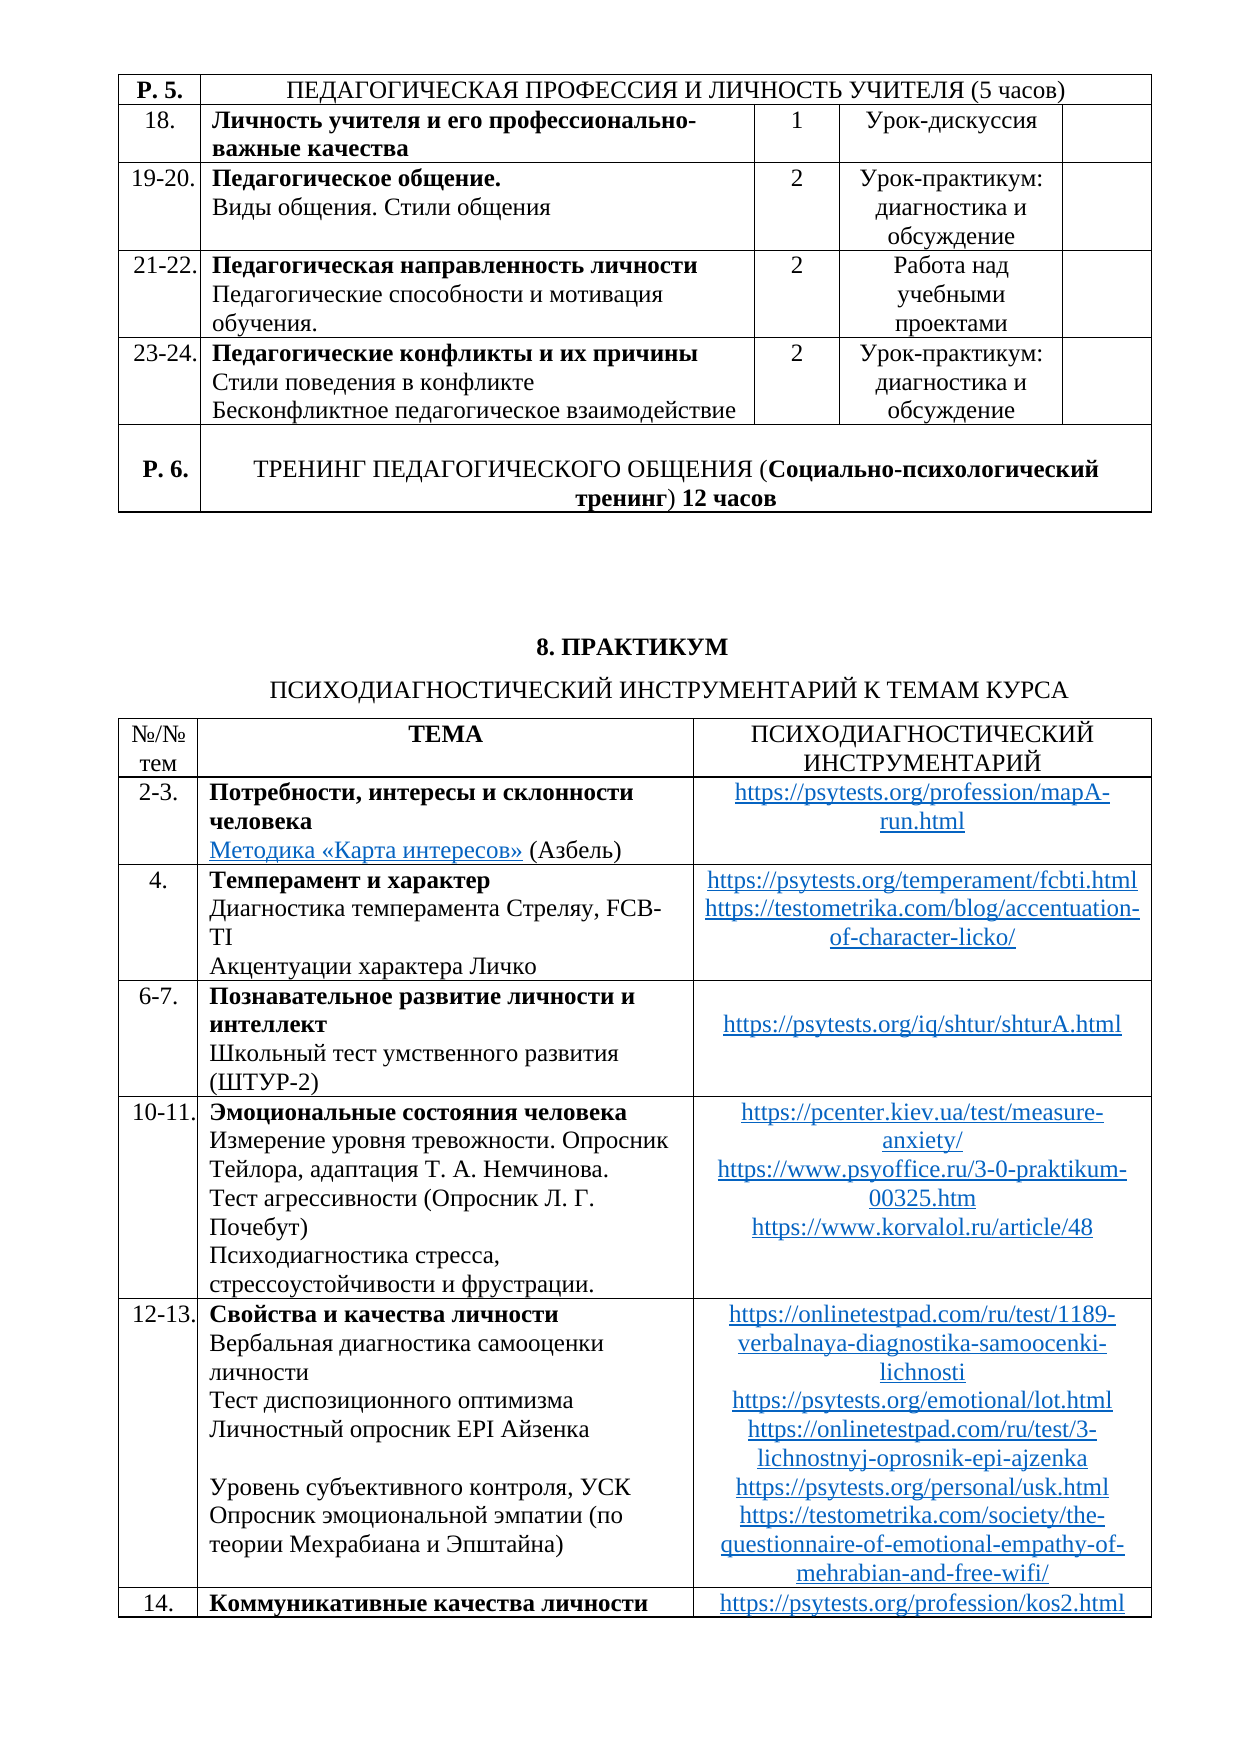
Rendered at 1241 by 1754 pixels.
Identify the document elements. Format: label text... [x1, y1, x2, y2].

text ПСИХОДИАГНОСТИЧЕСКИЙ ИНСТРУМЕНТАРИЙ К ТЕМАМ КУРСА [118, 675, 1146, 703]
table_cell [694, 1588, 1151, 1616]
table_cell Личность учителя и его профессионально-важные качества [201, 105, 754, 162]
table_cell Р. 6. [119, 425, 200, 511]
table_header №/№ тем [119, 719, 197, 776]
table_header ПСИХОДИАГНОСТИЧЕСКИЙ ИНСТРУМЕНТАРИЙ [694, 719, 1151, 776]
table_cell Педагогическая направленность личности Педагогические способности и мотивация обучения. [201, 251, 754, 337]
table_cell 2 [755, 163, 839, 249]
table_cell 4. [119, 865, 197, 980]
table_cell [1063, 105, 1151, 162]
table_cell 12-13. [119, 1299, 197, 1587]
table_cell 21-22. [119, 251, 200, 337]
table_cell Работа над учебными проектами [840, 251, 1062, 337]
table_cell [1063, 163, 1151, 249]
table_cell ТРЕНИНГ ПЕДАГОГИЧЕСКОГО ОБЩЕНИЯ (Социально-психологический тренинг) 12 часов [201, 425, 1151, 511]
table_cell https://psytests.org/profession/mapA-run.html [694, 778, 1151, 864]
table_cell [198, 1588, 693, 1616]
table_cell https://pcenter.kiev.ua/test/measure-anxiety/ https://www.psyoffice.ru/3-0-praktikum-00325.htm https://www.korvalol.ru/article/48 [694, 1097, 1151, 1298]
table_cell 18. [119, 105, 200, 162]
table_cell Педагогические конфликты и их причины Стили поведения в конфликте Бесконфликтное педагогическое взаимодействие [201, 338, 754, 424]
table_cell Познавательное развитие личности и интеллект Школьный тест умственного развития (ШТУР-2) [198, 981, 693, 1096]
text 8. ПРАКТИКУМ [118, 632, 1146, 660]
table_cell 1 [755, 105, 839, 162]
table_cell Урок-дискуссия [840, 105, 1062, 162]
table_cell 10-11. [119, 1097, 197, 1298]
table_cell 2 [755, 251, 839, 337]
table_cell [1063, 338, 1151, 424]
table_cell 19-20. [119, 163, 200, 249]
table_cell Потребности, интересы и склонности человека Методика «Карта интересов» (Азбель) [198, 778, 693, 864]
table_cell Р. 5. [119, 75, 200, 104]
table_cell Урок-практикум: диагностика и обсуждение [840, 338, 1062, 424]
table_cell Темперамент и характер Диагностика темперамента Стреляу, FCB-TI Акцентуации характера Личко [198, 865, 693, 980]
table_cell Педагогическое общение. Виды общения. Стили общения [201, 163, 754, 249]
table_cell 6-7. [119, 981, 197, 1096]
table_cell 2-3. [119, 778, 197, 864]
table_cell https://psytests.org/iq/shtur/shturA.html [694, 981, 1151, 1096]
table_cell [1063, 251, 1151, 337]
table_cell https://psytests.org/temperament/fcbti.html https://testometrika.com/blog/accentuation-of-character-licko/ [694, 865, 1151, 980]
table_cell Эмоциональные состояния человека Измерение уровня тревожности. Опросник Тейлора, адаптация Т. А. Немчинова. Тест агрессивности (Опросник Л. Г. Почебут) Психодиагностика стресса, стрессоустойчивости и фрустрации. [198, 1097, 693, 1298]
table_cell 14. [119, 1588, 197, 1616]
table_cell 2 [755, 338, 839, 424]
table_cell https://onlinetestpad.com/ru/test/1189-verbalnaya-diagnostika-samoocenki-lichnosti https://psytests.org/emotional/lot.html https://onlinetestpad.com/ru/test/3-lichnostnyj-oprosnik-epi-ajzenka https://psytests.org/personal/usk.html https://testometrika.com/society/the-questionnaire-of-emotional-empathy-of-mehrabian-and-free-wifi/ [694, 1299, 1151, 1587]
table_cell Свойства и качества личности Вербальная диагностика самооценки личности Тест диспозиционного оптимизма Личностный опросник EPI Айзенка Уровень субъективного контроля, УСК Опросник эмоциональной эмпатии (по теории Мехрабиана и Эпштайна) [198, 1299, 693, 1587]
table_cell ПЕДАГОГИЧЕСКАЯ ПРОФЕССИЯ И ЛИЧНОСТЬ УЧИТЕЛЯ (5 часов) [201, 75, 1151, 104]
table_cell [840, 163, 1062, 249]
table_header ТЕМА [198, 719, 693, 776]
table_cell 23-24. [119, 338, 200, 424]
